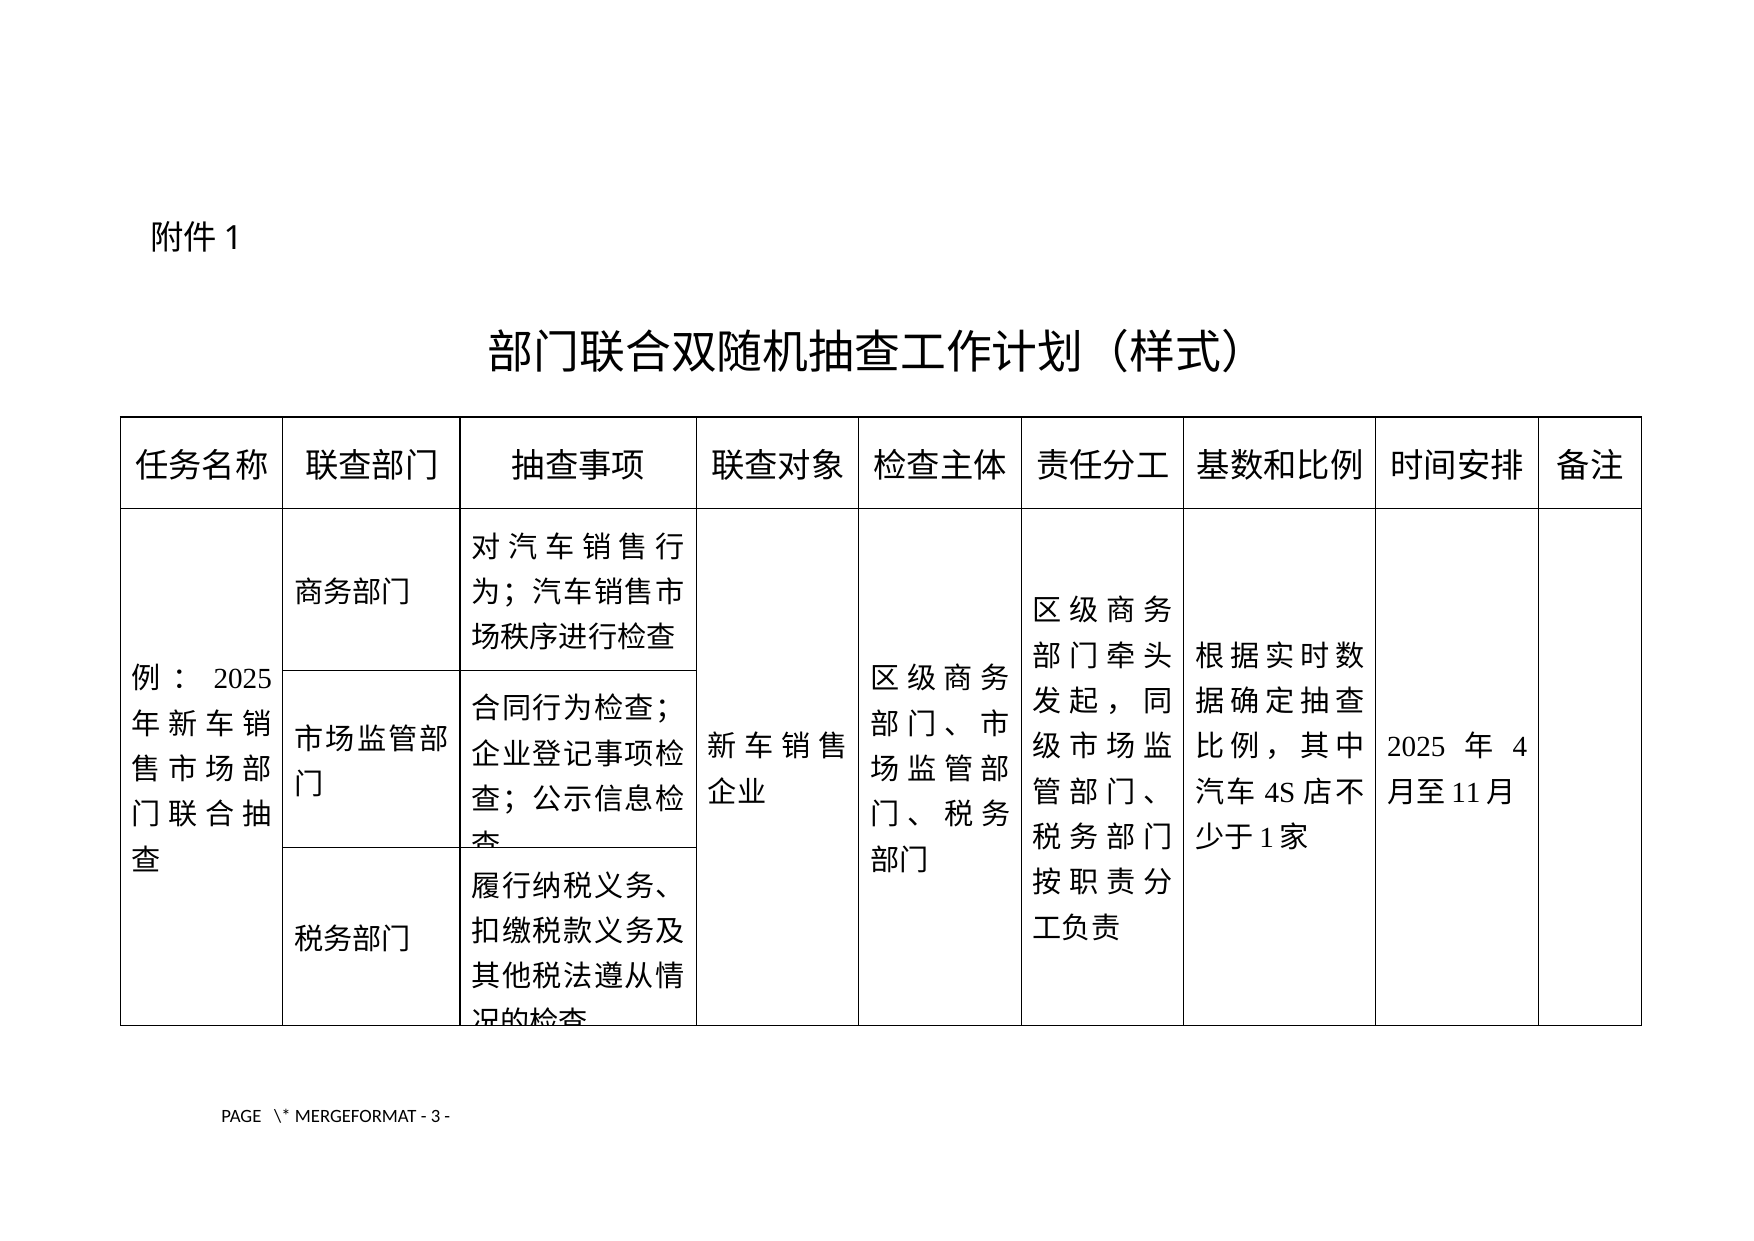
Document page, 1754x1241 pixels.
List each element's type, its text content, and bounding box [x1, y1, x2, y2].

table_cell 市场监管部门 [283, 671, 459, 847]
table_cell 新车销售企业 [697, 509, 858, 1024]
table_cell 商务部门 [283, 509, 459, 670]
table_cell 税务部门 [283, 848, 459, 1024]
table_header 时间安排 [1376, 418, 1538, 508]
table_header 联查对象 [697, 418, 858, 508]
text 部门联合双随机抽查工作计划（样式） [150, 303, 1604, 394]
table_cell 区级商务部门牵头发起，同级市场监管部门、税务部门按职责分工负责 [1022, 509, 1183, 1024]
table_header 检查主体 [859, 418, 1021, 508]
table_header 联查部门 [283, 418, 459, 508]
table_cell 2025年4月至11月 [1376, 509, 1538, 1024]
table_header 抽查事项 [461, 418, 696, 508]
table_header 基数和比例 [1184, 418, 1375, 508]
table_header 备注 [1539, 418, 1641, 508]
table_cell 合同行为检查；企业登记事项检查；公示信息检查 [461, 671, 696, 847]
table_cell [1539, 509, 1641, 1024]
table_header 任务名称 [121, 418, 282, 508]
table_cell 区级商务部门、市场监管部门、税务部门 [859, 509, 1021, 1024]
table_header 责任分工 [1022, 418, 1183, 508]
table_cell 履行纳税义务、扣缴税款义务及其他税法遵从情况的检查 [461, 848, 696, 1024]
table_cell 对汽车销售行为；汽车销售市场秩序进行检查 [461, 509, 696, 670]
text 附件1 [150, 189, 1604, 280]
table_cell 例：2025年新车销售市场部门联合抽查 [121, 509, 282, 1024]
table_cell 根据实时数据确定抽查比例，其中汽车4S店不少于1家 [1184, 509, 1375, 1024]
